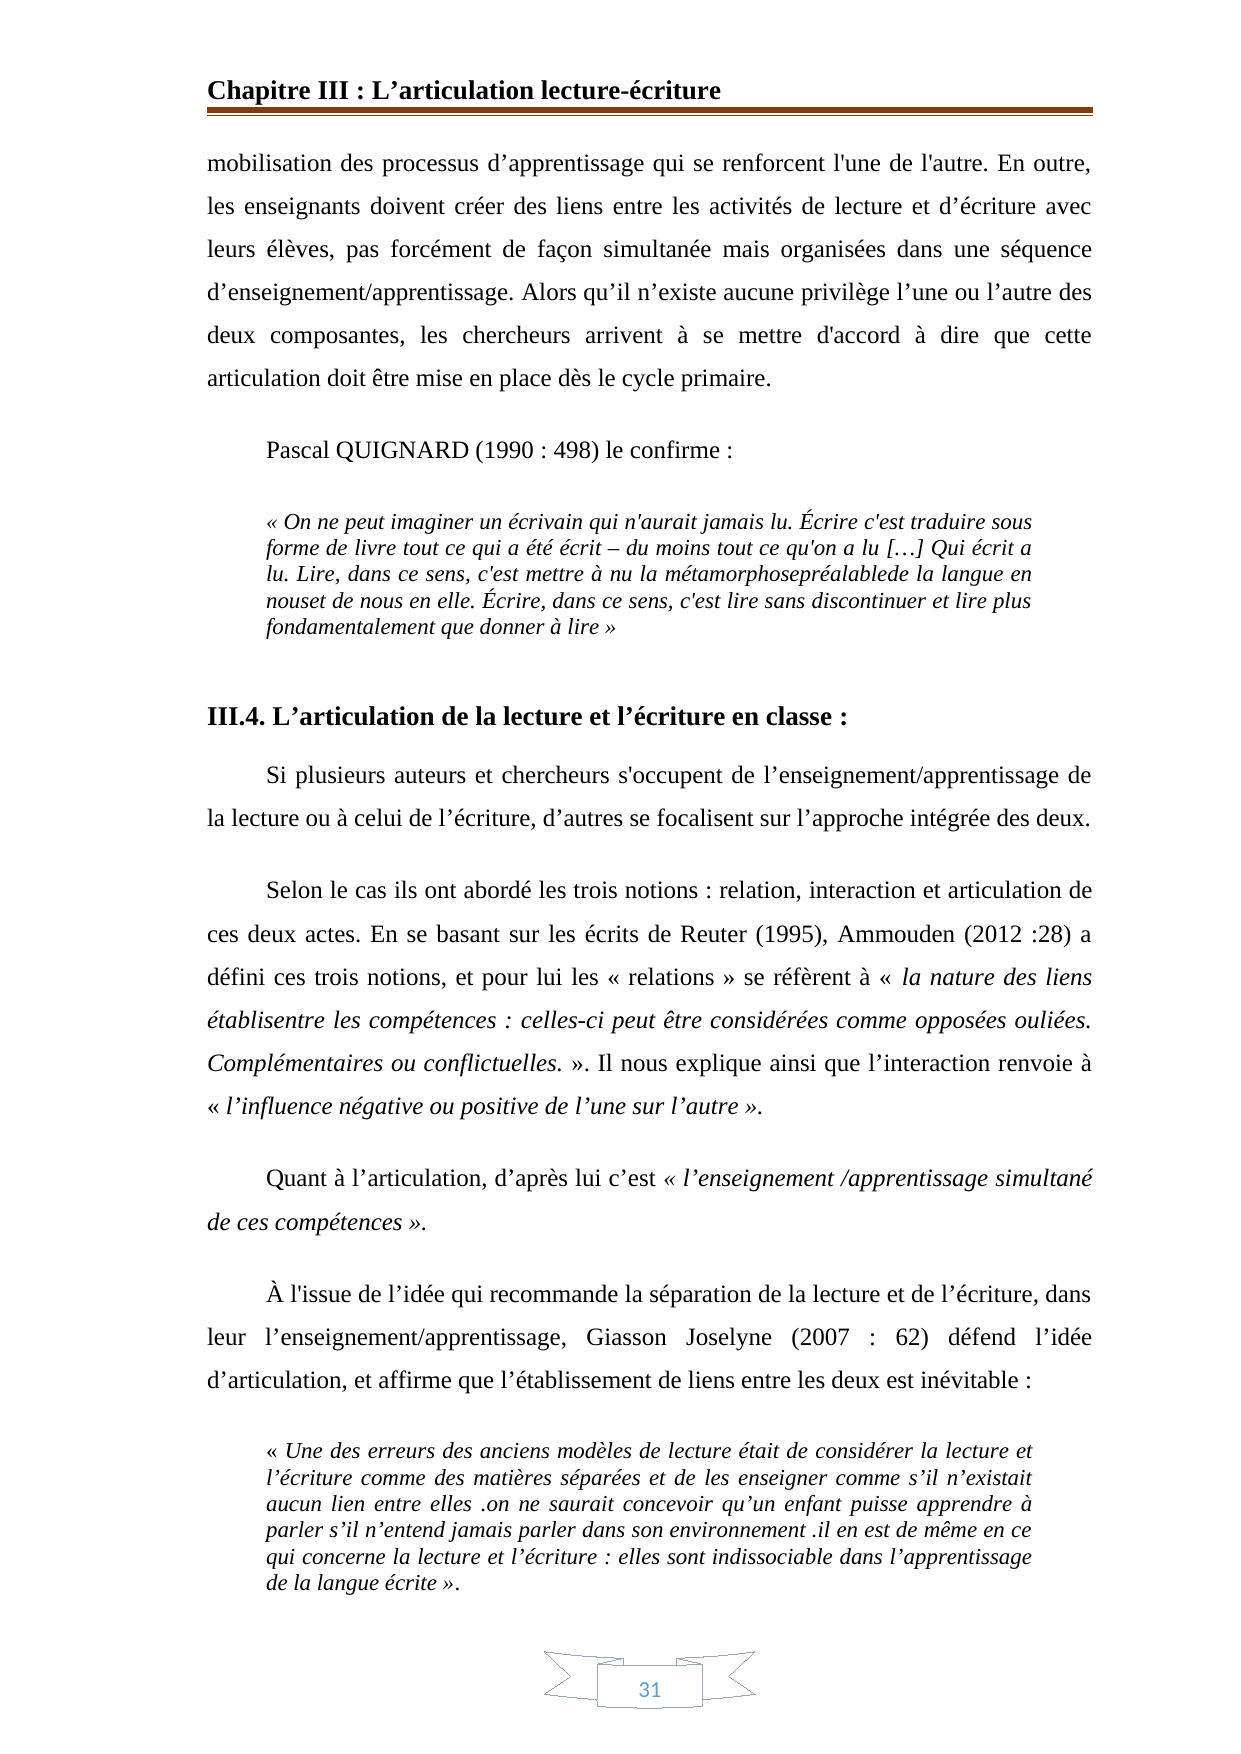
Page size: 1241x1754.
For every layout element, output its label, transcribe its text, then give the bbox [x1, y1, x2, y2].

text « On ne peut imaginer un écrivain qui n'aurait jamais lu. Écrire c'est traduire sous forme de livre tout ce qui a été écrit – du moins tout ce qu'on a lu […] Qui écrit a lu. Lire, dans ce sens, c'est mettre à nu la métamorphosepréalablede la langue en nouset de nous en elle. Écrire, dans ce sens, c'est lire sans discontinuer et lire plus fondamentalement que donner à lire » [266, 508, 1033, 639]
text Pascal QUIGNARD (1990 : 498) le confirme : [207, 436, 1093, 464]
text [207, 148, 1093, 392]
text Selon le cas ils ont abordé les trois notions : relation, interaction et articulation de ces deux actes. En se basant sur les écrits de Reuter (1995), Ammouden (2012 :28) a défini ces trois notions, et pour lui les « relations » se réfèrent à « la nature des liens établisentre les compétences : celles-ci peut être considérées comme opposées ouliées. Complémentaires ou conflictuelles. ». Il nous explique ainsi que l’interaction renvoie à « l’influence négative ou positive de l’une sur l’autre ». [207, 876, 1093, 1120]
text À l'issue de l’idée qui recommande la séparation de la lecture et de l’écriture, dans leur l’enseignement/apprentissage, Giasson Joselyne (2007 : 62) défend l’idée d’articulation, et affirme que l’établissement de liens entre les deux est inévitable : [207, 1279, 1093, 1394]
text Quant à l’articulation, d’après lui c’est « l’enseignement /apprentissage simultané de ces compétences ». [207, 1163, 1093, 1235]
text Si plusieurs auteurs et chercheurs s'occupent de l’enseignement/apprentissage de la lecture ou à celui de l’écriture, d’autres se focalisent sur l’approche intégrée des deux. [207, 760, 1093, 832]
text III.4. L’articulation de la lecture et l’écriture en classe : [207, 700, 1093, 731]
text « Une des erreurs des anciens modèles de lecture était de considérer la lecture et l’écriture comme des matières séparées et de les enseigner comme s’il n’existait aucun lien entre elles .on ne saurait concevoir qu’un enfant puisse apprendre à parler s’il n’entend jamais parler dans son environnement .il en est de même en ce qui concerne la lecture et l’écriture : elles sont indissociable dans l’apprentissage de la langue écrite ». [266, 1437, 1033, 1596]
